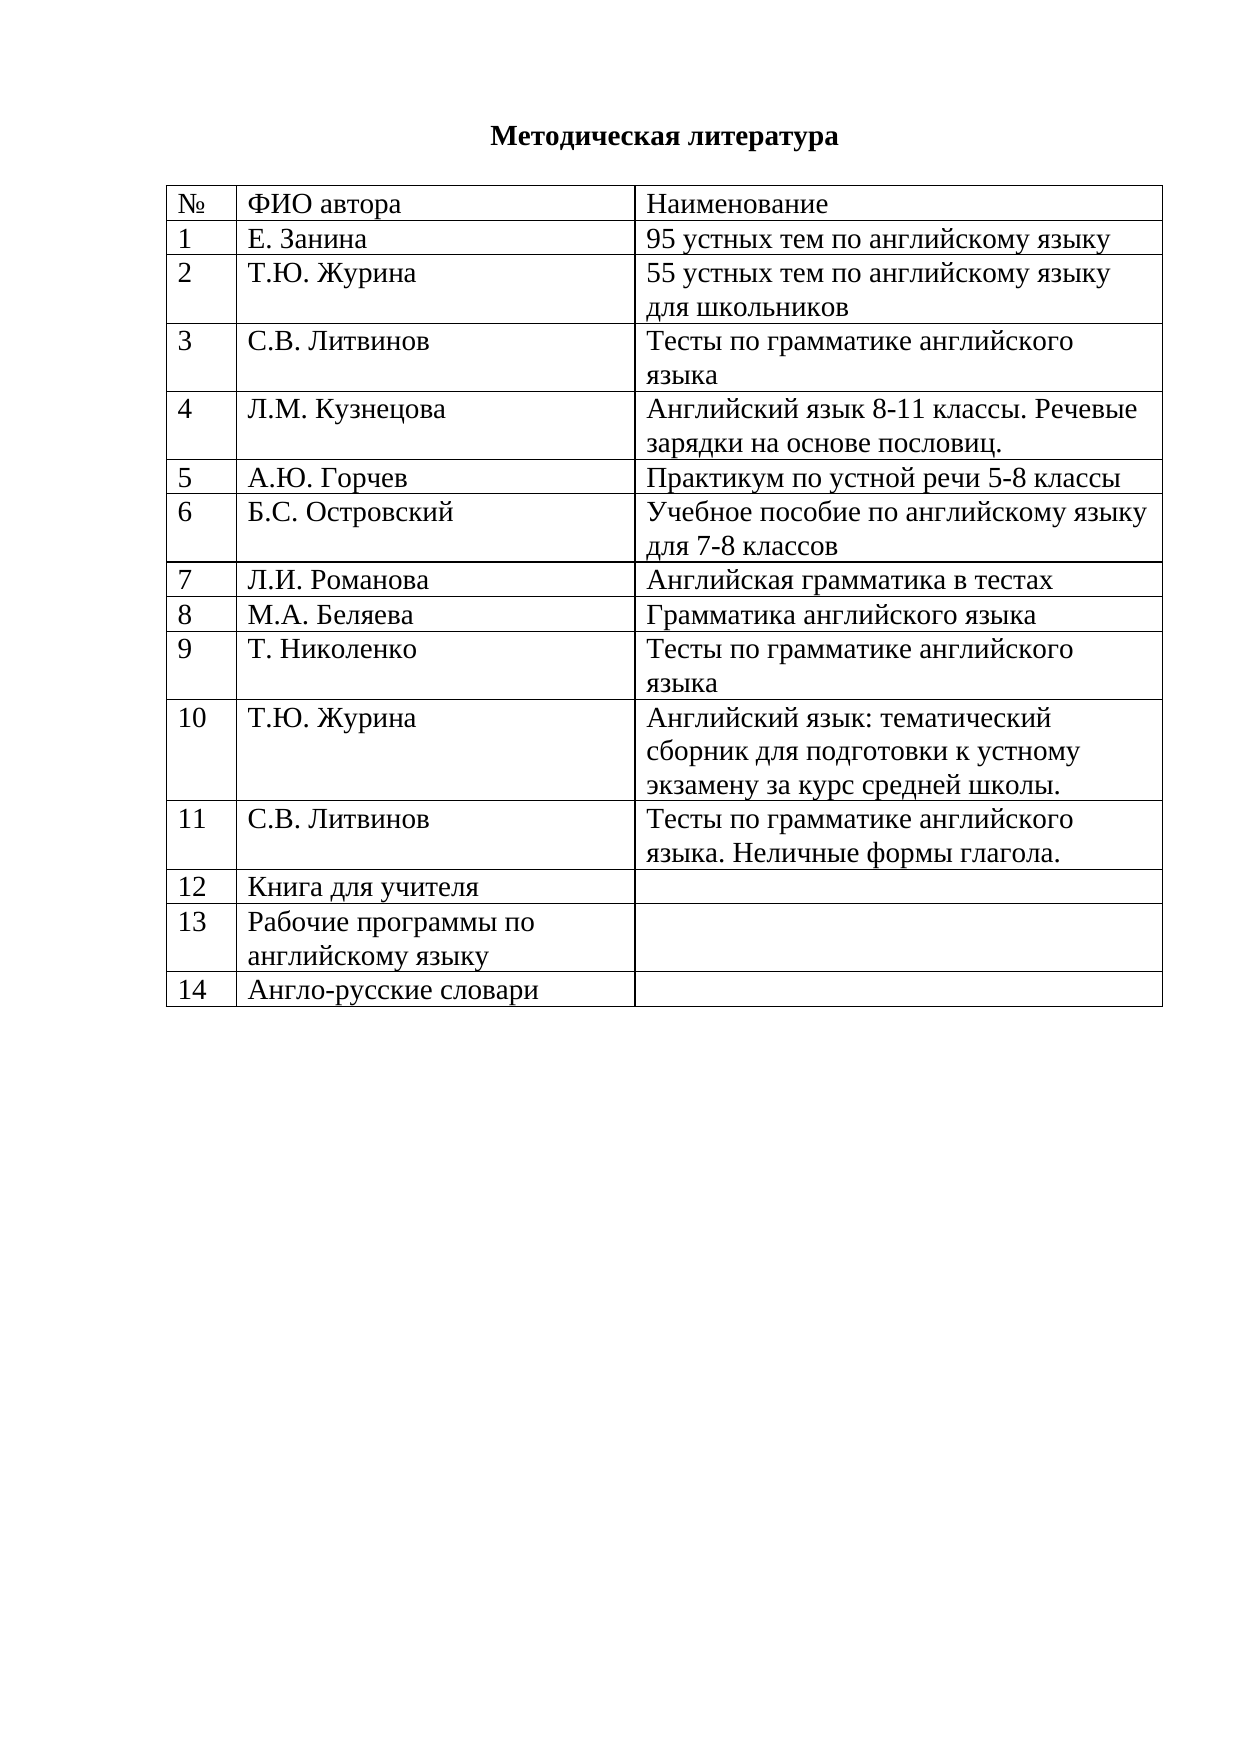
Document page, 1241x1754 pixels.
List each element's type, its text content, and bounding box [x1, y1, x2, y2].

table_cell Б.С. Островский [237, 494, 634, 561]
table_cell 10 [167, 700, 236, 800]
table_cell 1 [167, 221, 236, 254]
table_cell Тесты по грамматике английского языка [636, 324, 1162, 391]
table_cell Практикум по устной речи 5-8 классы [636, 460, 1162, 493]
table_cell Грамматика английского языка [636, 597, 1162, 631]
table_cell [636, 972, 1162, 1006]
table_cell 4 [167, 392, 236, 459]
table_cell 7 [167, 563, 236, 596]
table_cell С.В. Литвинов [237, 801, 634, 868]
table_cell 12 [167, 870, 236, 903]
table_cell 95 устных тем по английскому языку [636, 221, 1162, 254]
table_cell 8 [167, 597, 236, 631]
table_cell 55 устных тем по английскому языку для школьников [636, 255, 1162, 322]
table_cell Книга для учителя [237, 870, 634, 903]
table_cell 13 [167, 904, 236, 971]
table_cell 14 [167, 972, 236, 1006]
table_header Наименование [636, 186, 1162, 220]
table_cell Т.Ю. Журина [237, 255, 634, 322]
table_cell Английская грамматика в тестах [636, 563, 1162, 596]
table_cell Т. Николенко [237, 632, 634, 699]
table_cell Л.И. Романова [237, 563, 634, 596]
table_cell Учебное пособие по английскому языку для 7-8 классов [636, 494, 1162, 561]
table_cell 9 [167, 632, 236, 699]
table_cell 5 [167, 460, 236, 493]
table_cell Л.М. Кузнецова [237, 392, 634, 459]
table_cell Тесты по грамматике английского языка [636, 632, 1162, 699]
table_header ФИО автора [237, 186, 634, 220]
table_cell Т.Ю. Журина [237, 700, 634, 800]
table_cell Рабочие программы по английскому языку [237, 904, 634, 971]
table_cell 6 [167, 494, 236, 561]
table_cell Англо-русские словари [237, 972, 634, 1006]
table_cell 2 [167, 255, 236, 322]
table_header № [167, 186, 236, 220]
table_cell [636, 904, 1162, 971]
table_cell 3 [167, 324, 236, 391]
text Методическая литература [177, 118, 1152, 152]
table_cell Английский язык 8-11 классы. Речевые зарядки на основе пословиц. [636, 392, 1162, 459]
table_cell С.В. Литвинов [237, 324, 634, 391]
table_cell Английский язык: тематический сборник для подготовки к устному экзамену за курс средней школы. [636, 700, 1162, 800]
table_cell А.Ю. Горчев [237, 460, 634, 493]
table_cell [636, 870, 1162, 903]
table_cell М.А. Беляева [237, 597, 634, 631]
table_cell 11 [167, 801, 236, 868]
table_cell Тесты по грамматике английского языка. Неличные формы глагола. [636, 801, 1162, 868]
table_cell Е. Занина [237, 221, 634, 254]
